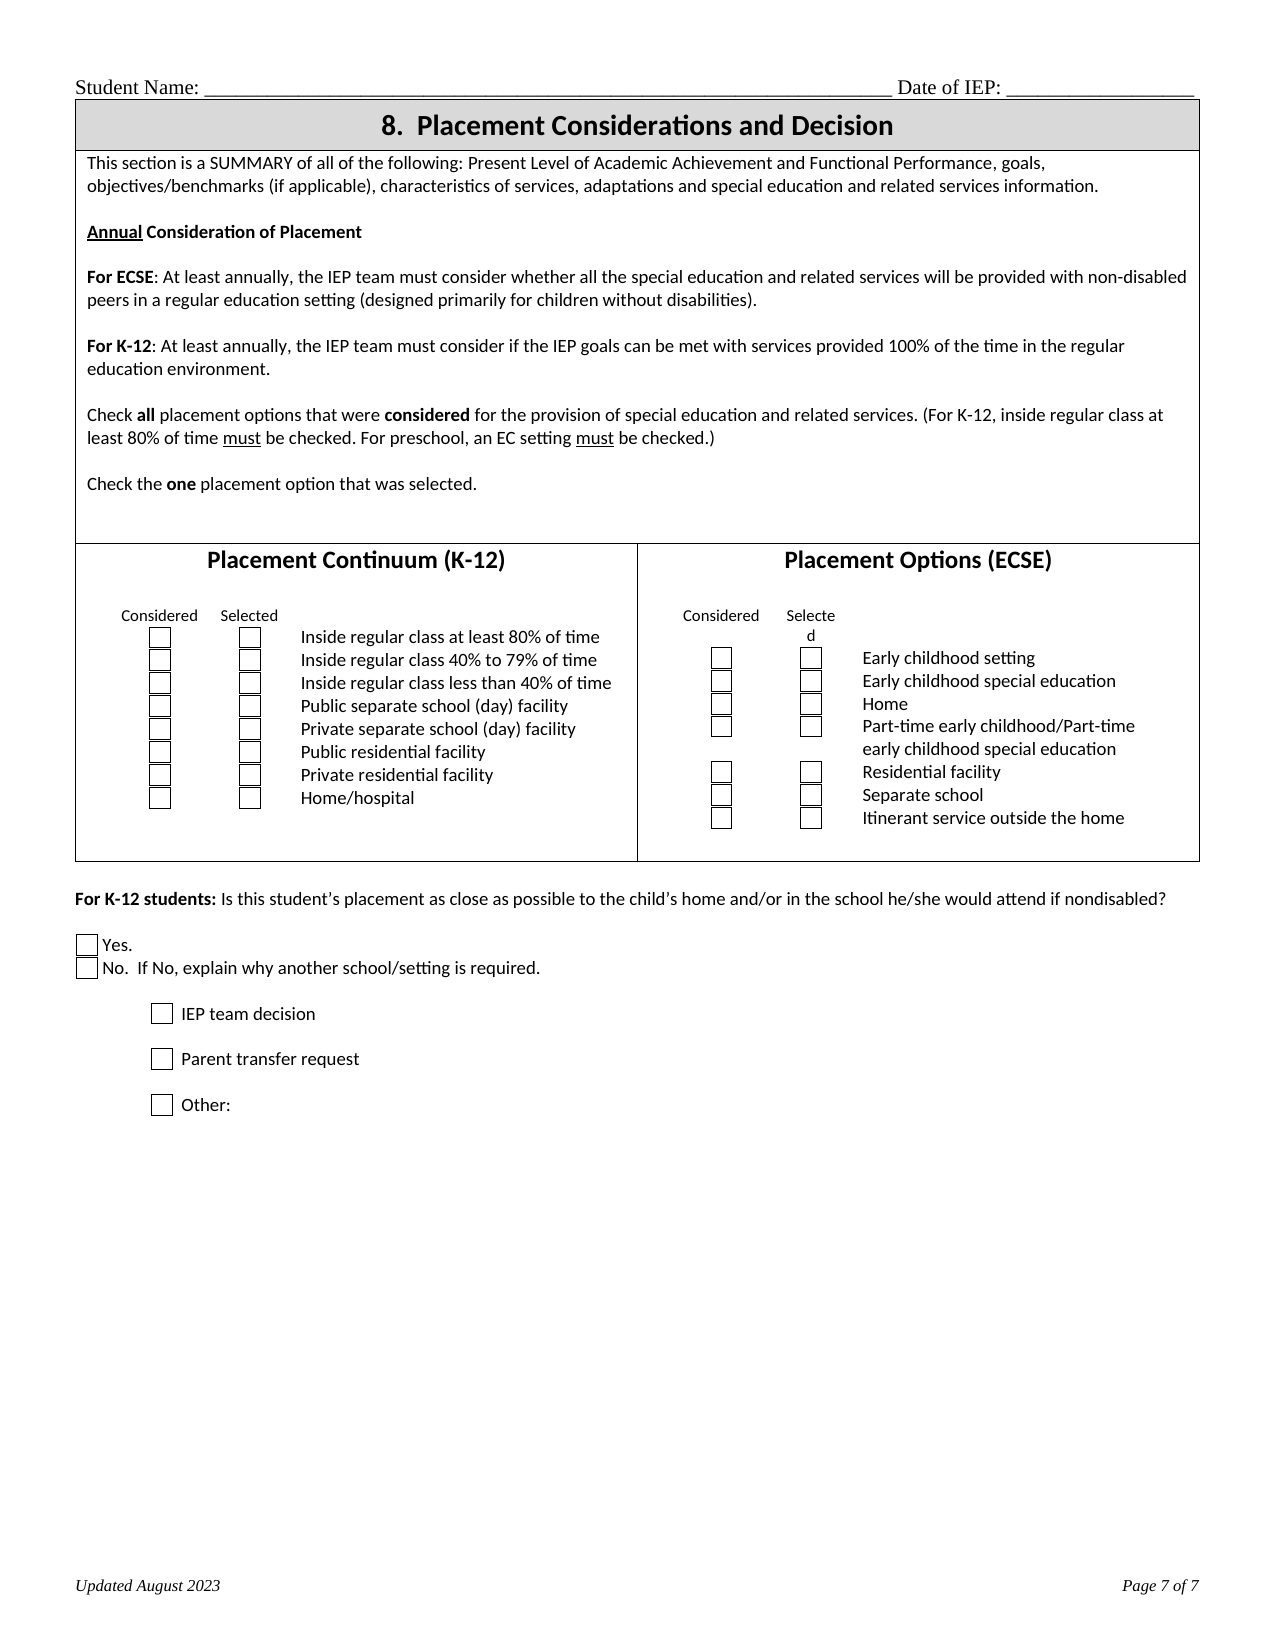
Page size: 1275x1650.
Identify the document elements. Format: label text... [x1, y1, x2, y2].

table_cell This section is a SUMMARY of all of the following: Present Level of Academic Achievement and Functional Performance, goals, objectives/benchmarks (if applicable), characteristics of services, adaptations and special education and related services information. Annual Consideration of Placement For ECSE: At least annually, the IEP team must consider whether all the special education and related services will be provided with non-disabled peers in a regular education setting (designed primarily for children without disabilities). For K-12: At least annually, the IEP team must consider if the IEP goals can be met with services provided 100% of the time in the regular education environment. Check all placement options that were considered for the provision of special education and related services. (For K-12, inside regular class at least 80% of time must be checked. For preschool, an EC setting must be checked.) Check the one placement option that was selected. [76, 151, 1199, 543]
text IEP team decision [75, 1002, 1200, 1024]
text Yes. [75, 933, 1200, 956]
table_cell Placement Continuum (K-12) [76, 544, 637, 861]
text Parent transfer request [75, 1047, 1200, 1070]
text No. If No, explain why another school/setting is required. [75, 956, 1200, 979]
table_cell Placement Options (ECSE) [638, 544, 1199, 861]
text Other: [75, 1093, 1200, 1116]
table_header 8. Placement Considerations and Decision [76, 100, 1199, 150]
text For K-12 students: Is this student’s placement as close as possible to the child’s home and/or in the school he/she would attend if nondisabled? [75, 887, 1200, 910]
